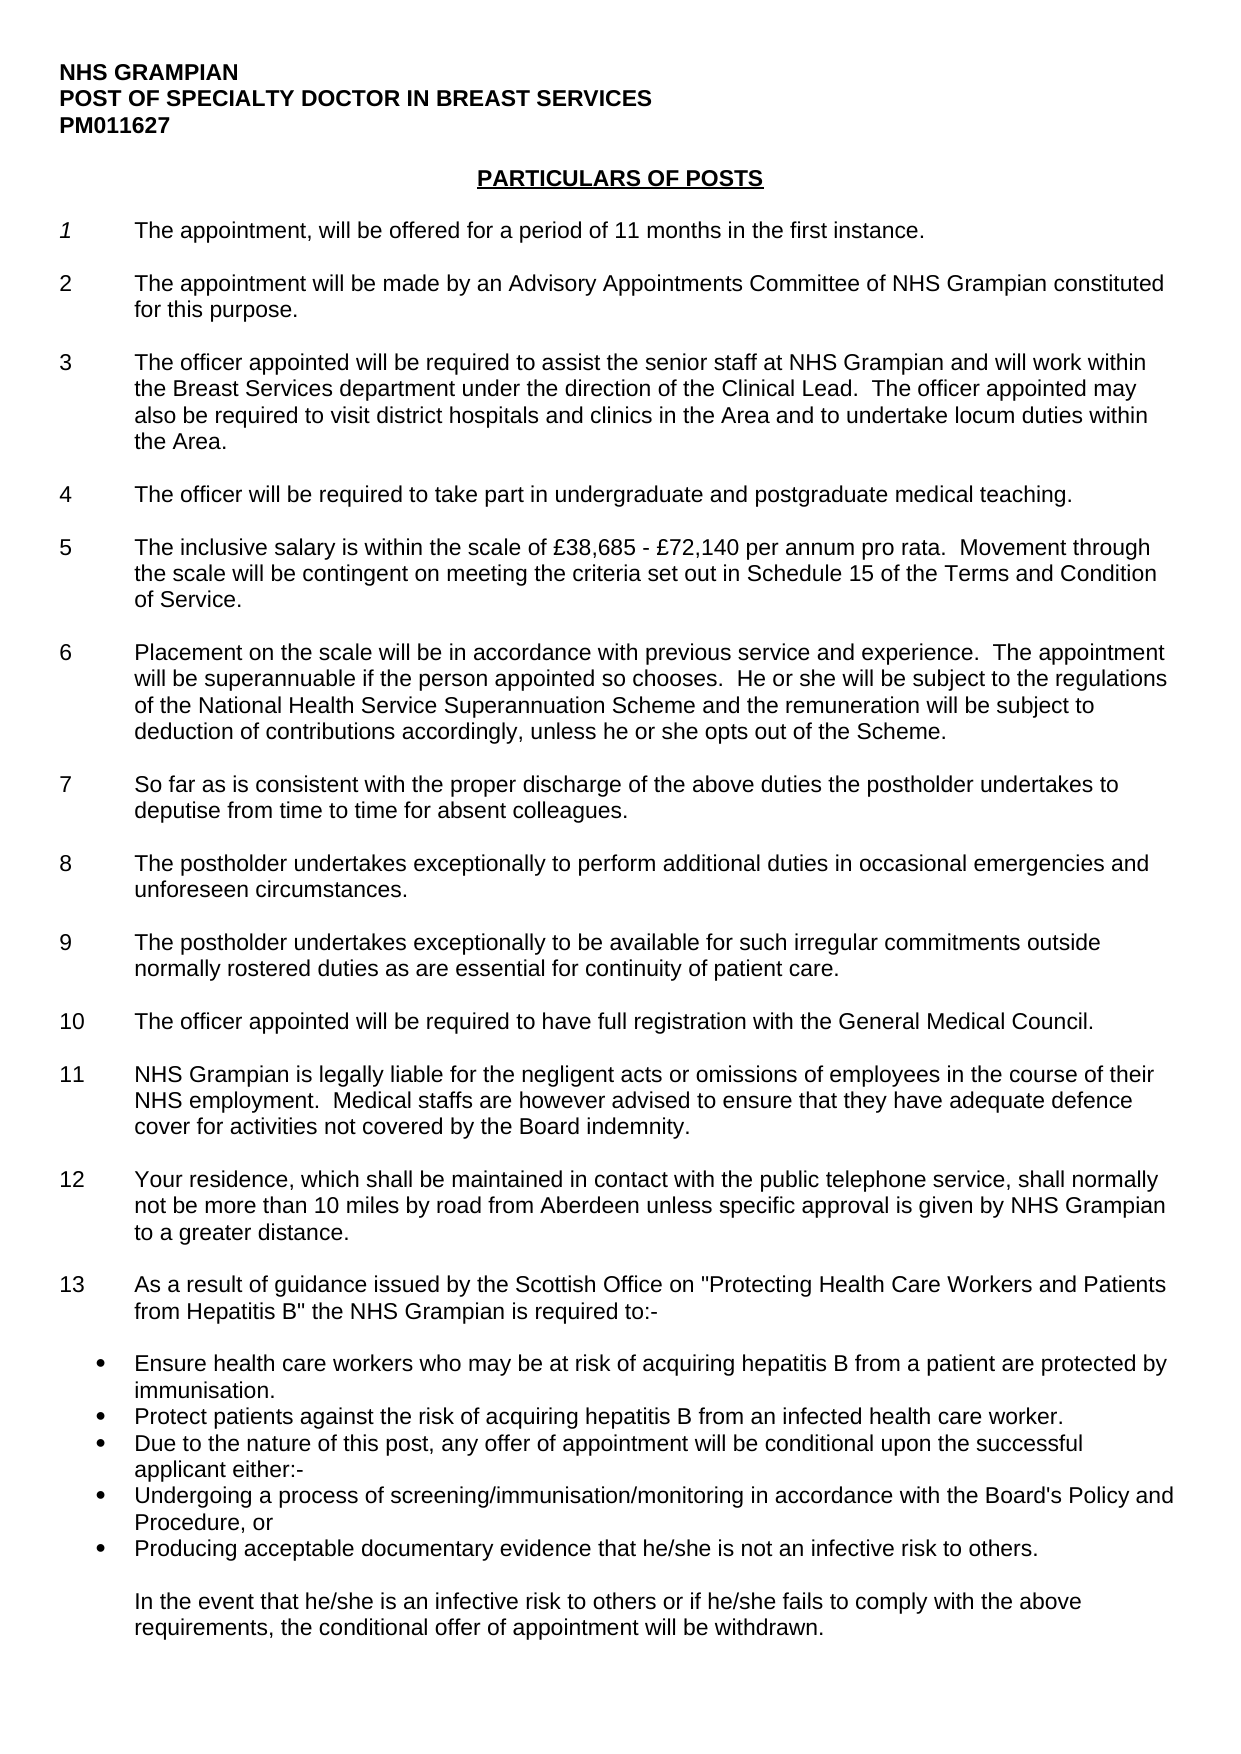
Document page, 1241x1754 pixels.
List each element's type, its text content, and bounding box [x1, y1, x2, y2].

list Due to the nature of this post, any offer of appointment will be conditional upon the successful applicant either:- [97, 1429, 1181, 1482]
text 5 The inclusive salary is within the scale of £38,685 - £72,140 per annum pro rata. Movement through the scale will be contingent on meeting the criteria set out in Schedule 15 of the Terms and Condition of Service. [59, 533, 1181, 612]
text 6 Placement on the scale will be in accordance with previous service and experience. The appointment will be superannuable if the person appointed so chooses. He or she will be subject to the regulations of the National Health Service Superannuation Scheme and the remuneration will be subject to deduction of contributions accordingly, unless he or she opts out of the Scheme. [59, 639, 1181, 744]
text 3 The officer appointed will be required to assist the senior staff at NHS Grampian and will work within the Breast Services department under the direction of the Clinical Lead. The officer appointed may also be required to visit district hospitals and clinics in the Area and to undertake locum duties within the Area. [59, 349, 1181, 454]
text POST OF SPECIALTY DOCTOR IN BREAST SERVICES [59, 85, 1181, 112]
text NHS GRAMPIAN [59, 59, 1181, 85]
list Ensure health care workers who may be at risk of acquiring hepatitis B from a patient are protected by immunisation. [97, 1350, 1181, 1403]
text In the event that he/she is an infective risk to others or if he/she fails to comply with the above requirements, the conditional offer of appointment will be withdrawn. [59, 1588, 1181, 1640]
list Undergoing a process of screening/immunisation/monitoring in accordance with the Board's Policy and Procedure, or [97, 1482, 1181, 1535]
text 13 As a result of guidance issued by the Scottish Office on "Protecting Health Care Workers and Patients from Hepatitis B" the NHS Grampian is required to:- [59, 1271, 1181, 1324]
text PARTICULARS OF POSTS [59, 164, 1181, 191]
list NHS Grampian is legally liable for the negligent acts or omissions of employees in the course of their NHS employment. Medical staffs are however advised to ensure that they have adequate defence cover for activities not covered by the Board indemnity. [59, 1061, 1181, 1139]
text 10 The officer appointed will be required to have full registration with the General Medical Council. [59, 1008, 1181, 1034]
list Producing acceptable documentary evidence that he/she is not an infective risk to others. [97, 1535, 1181, 1561]
text 8 The postholder undertakes exceptionally to perform additional duties in occasional emergencies and unforeseen circumstances. [59, 850, 1181, 902]
list The appointment, will be offered for a period of 11 months in the first instance. [59, 217, 1181, 243]
list The appointment will be made by an Advisory Appointments Committee of NHS Grampian constituted for this purpose. [59, 270, 1181, 323]
text 4 The officer will be required to take part in undergraduate and postgraduate medical teaching. [59, 481, 1181, 507]
text PM011627 [59, 112, 1181, 138]
text 7 So far as is consistent with the proper discharge of the above duties the postholder undertakes to deputise from time to time for absent colleagues. [59, 771, 1181, 823]
list Protect patients against the risk of acquiring hepatitis B from an infected health care worker. [97, 1403, 1181, 1429]
text 9 The postholder undertakes exceptionally to be available for such irregular commitments outside normally rostered duties as are essential for continuity of patient care. [59, 929, 1181, 981]
text 12 Your residence, which shall be maintained in contact with the public telephone service, shall normally not be more than 10 miles by road from unless specific approval is given by NHS Grampian to a greater distance. [59, 1166, 1181, 1245]
